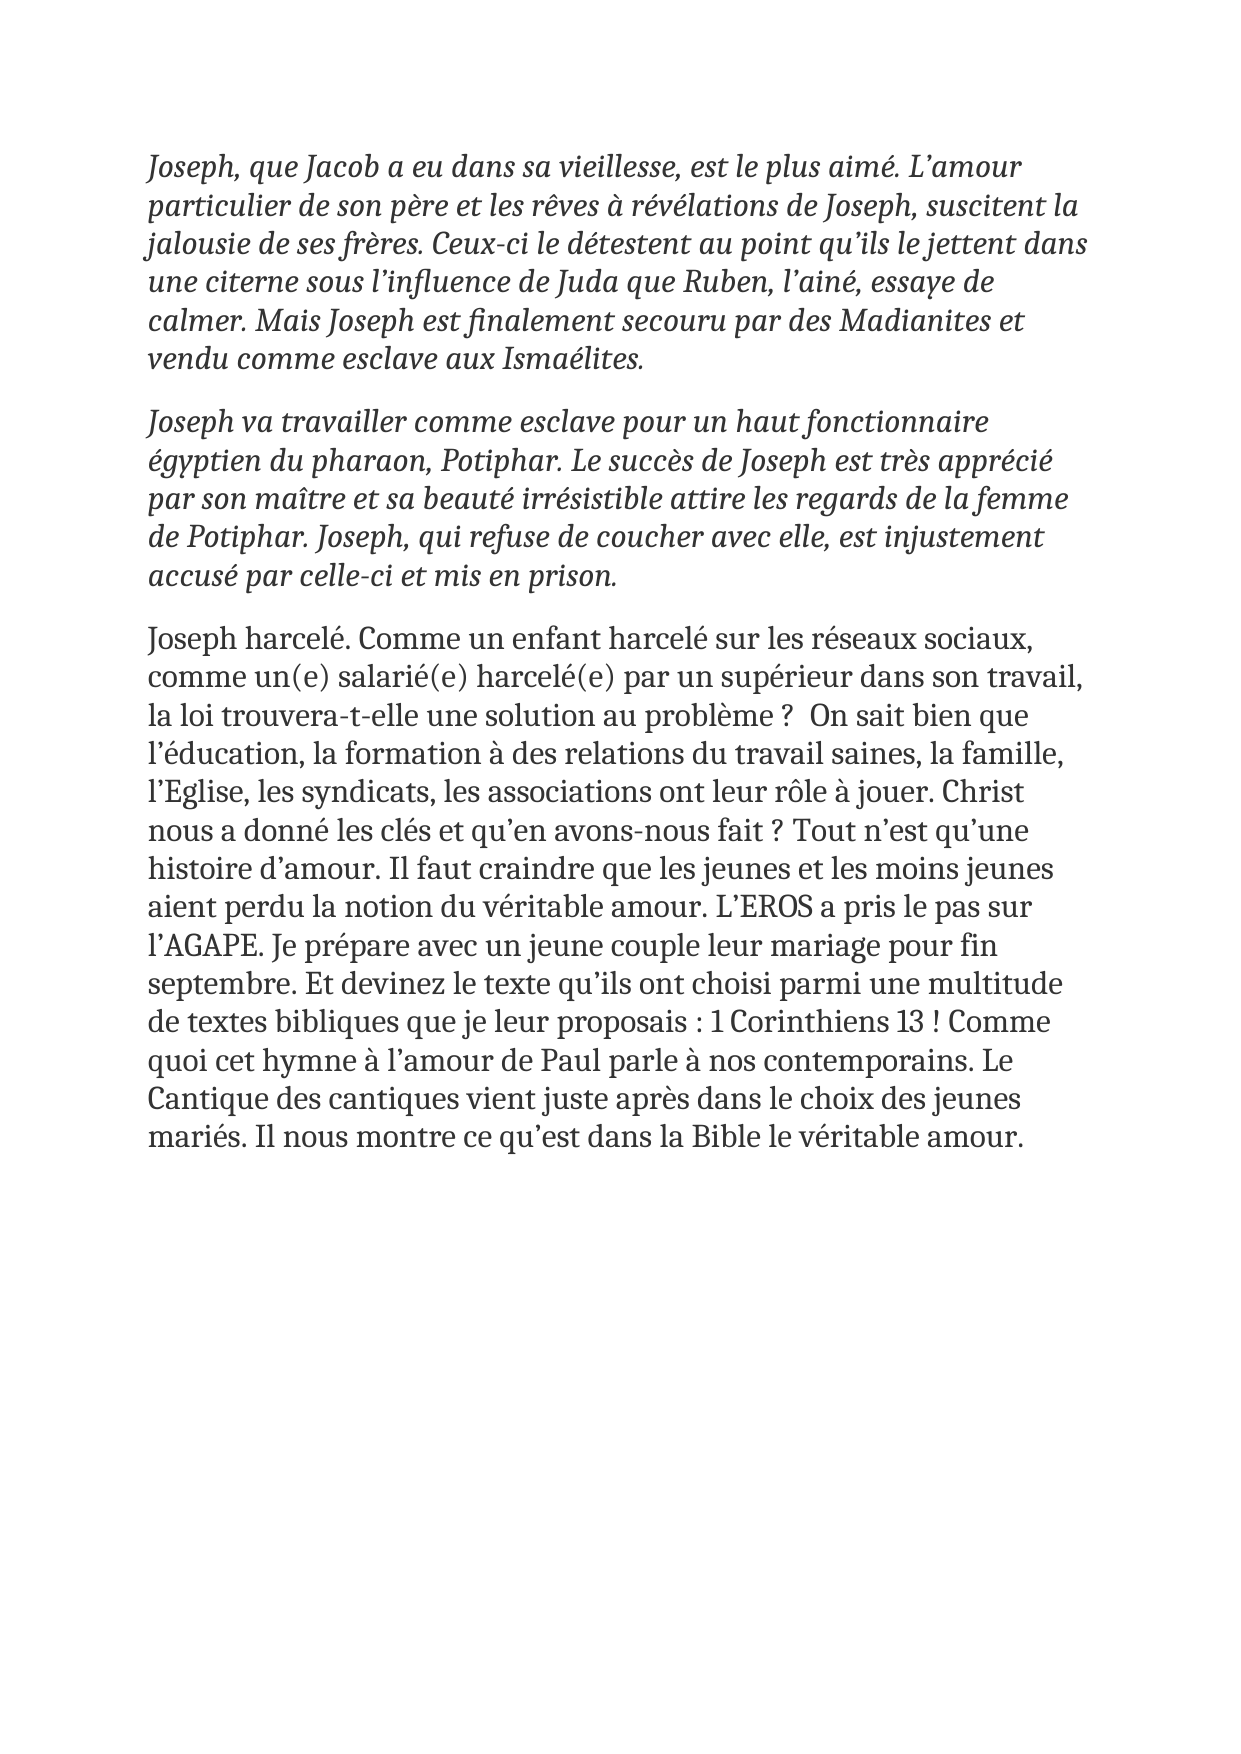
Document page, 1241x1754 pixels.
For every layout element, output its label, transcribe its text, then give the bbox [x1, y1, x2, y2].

text Joseph, que Jacob a eu dans sa vieillesse, est le plus aimé. L’amour particulier de son père et les rêves à révélations de Joseph, suscitent la jalousie de ses frères. Ceux-ci le détestent au point qu’ils le jettent dans une citerne sous l’influence de Juda que Ruben, l’ainé, essaye de calmer. Mais Joseph est finalement secouru par des Madianites et vendu comme esclave aux Ismaélites. [148, 148, 1093, 378]
text Joseph va travailler comme esclave pour un haut fonctionnaire égyptien du pharaon, Potiphar. Le succès de Joseph est très apprécié par son maître et sa beauté irrésistible attire les regards de la femme de Potiphar. Joseph, qui refuse de coucher avec elle, est injustement accusé par celle-ci et mis en prison. [148, 403, 1093, 594]
text Joseph harcelé. Comme un enfant harcelé sur les réseaux sociaux, comme un(e) salarié(e) harcelé(e) par un supérieur dans son travail, la loi trouvera-t-elle une solution au problème ? On sait bien que l’éducation, la formation à des relations du travail saines, la famille, l’Eglise, les syndicats, les associations ont leur rôle à jouer. Christ nous a donné les clés et qu’en avons-nous fait ? Tout n’est qu’une histoire d’amour. Il faut craindre que les jeunes et les moins jeunes aient perdu la notion du véritable amour. L’EROS a pris le pas sur l’AGAPE. Je prépare avec un jeune couple leur mariage pour fin septembre. Et devinez le texte qu’ils ont choisi parmi une multitude de textes bibliques que je leur proposais : 1 Corinthiens 13 ! Comme quoi cet hymne à l’amour de Paul parle à nos contemporains. Le Cantique des cantiques vient juste après dans le choix des jeunes mariés. Il nous montre ce qu’est dans la Bible le véritable amour. [148, 619, 1093, 1156]
